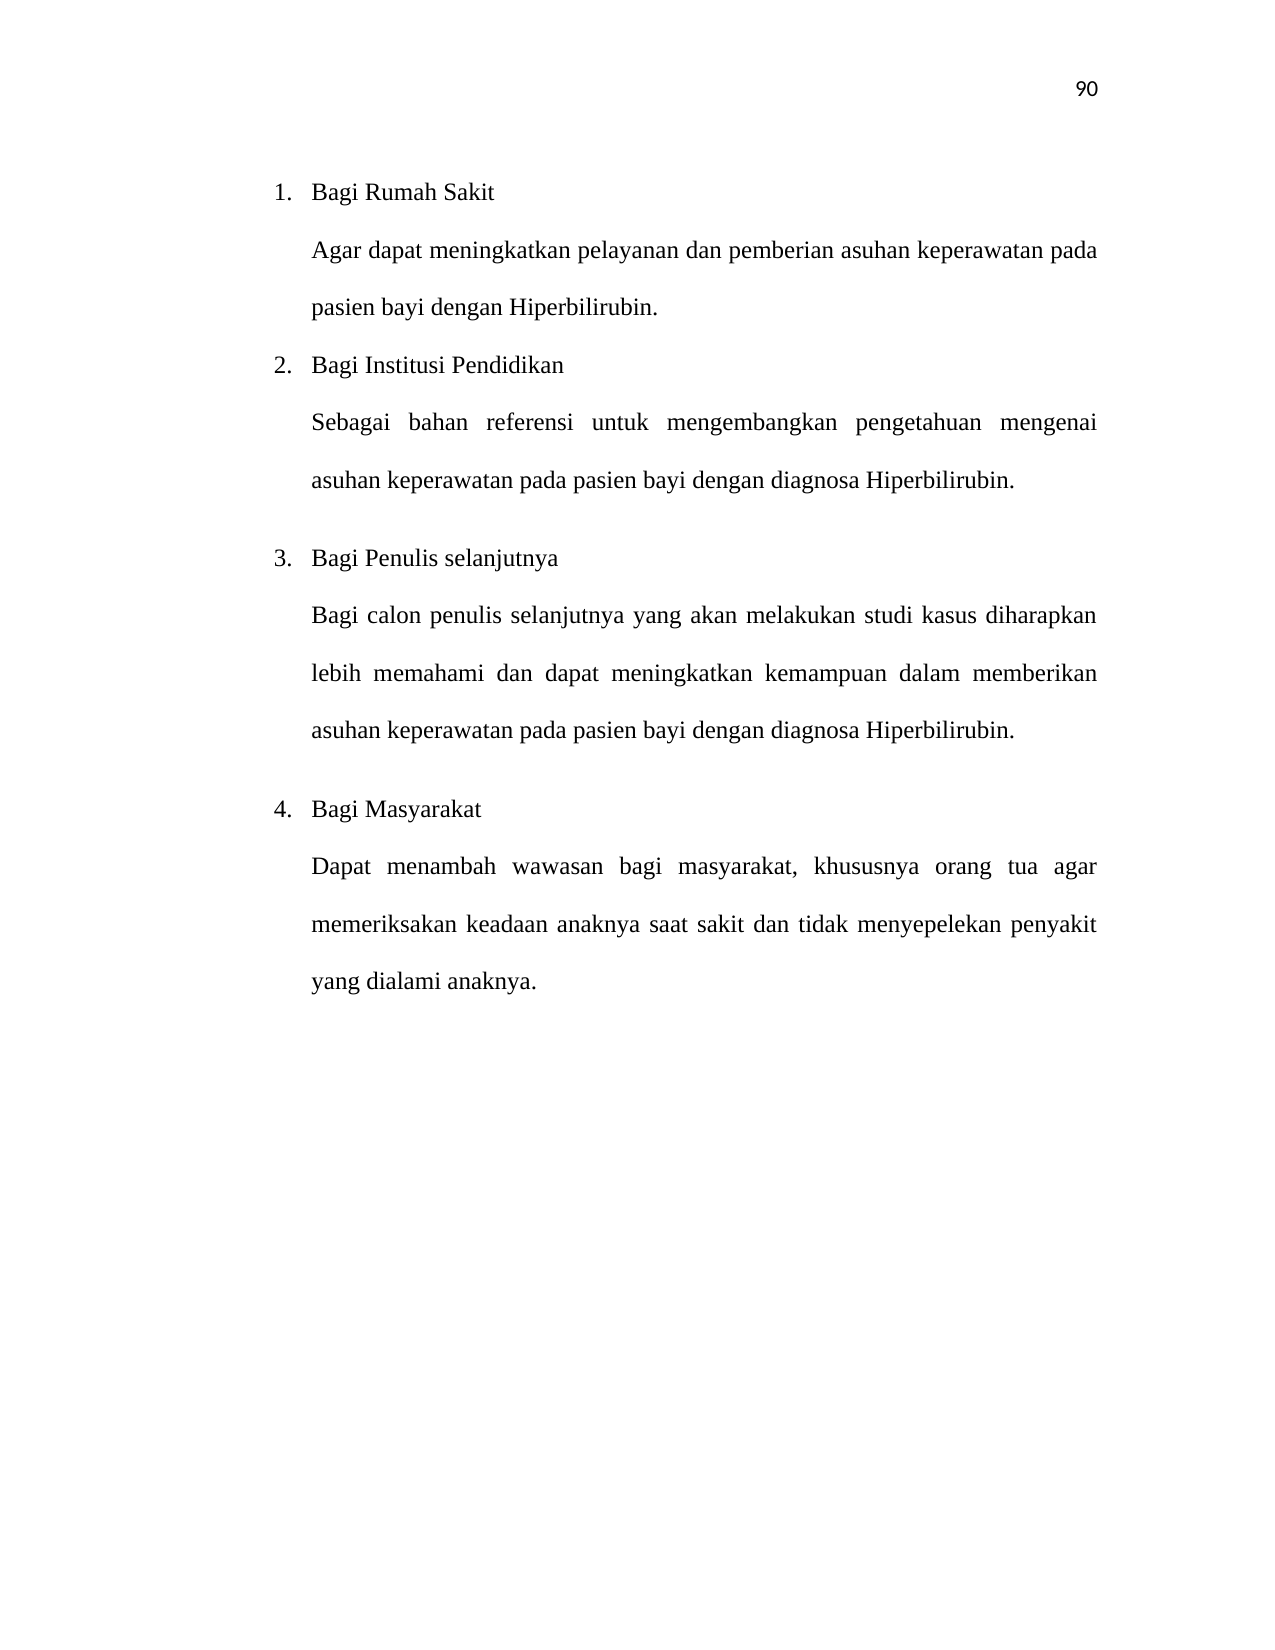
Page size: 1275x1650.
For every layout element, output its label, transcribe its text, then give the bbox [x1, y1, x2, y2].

list Sebagai bahan referensi untuk mengembangkan pengetahuan mengenai asuhan keperawatan pada pasien bayi dengan diagnosa Hiperbilirubin. [311, 407, 1098, 493]
list Bagi Masyarakat [274, 794, 1098, 823]
list Bagi Rumah Sakit [274, 177, 1098, 206]
list Dapat menambah wawasan bagi masyarakat, khususnya orang tua agar memeriksakan keadaan anaknya saat sakit dan tidak menyepelekan penyakit yang dialami anaknya. [311, 851, 1098, 995]
text Bagi calon penulis selanjutnya yang akan melakukan studi kasus diharapkan lebih memahami dan dapat meningkatkan kemampuan dalam memberikan asuhan keperawatan pada pasien bayi dengan diagnosa Hiperbilirubin. [311, 601, 1098, 744]
list Agar dapat meningkatkan pelayanan dan pemberian asuhan keperawatan pada pasien bayi dengan Hiperbilirubin. [311, 235, 1098, 321]
list Bagi Penulis selanjutnya [274, 543, 1098, 572]
list Bagi Institusi Pendidikan [274, 350, 1098, 378]
